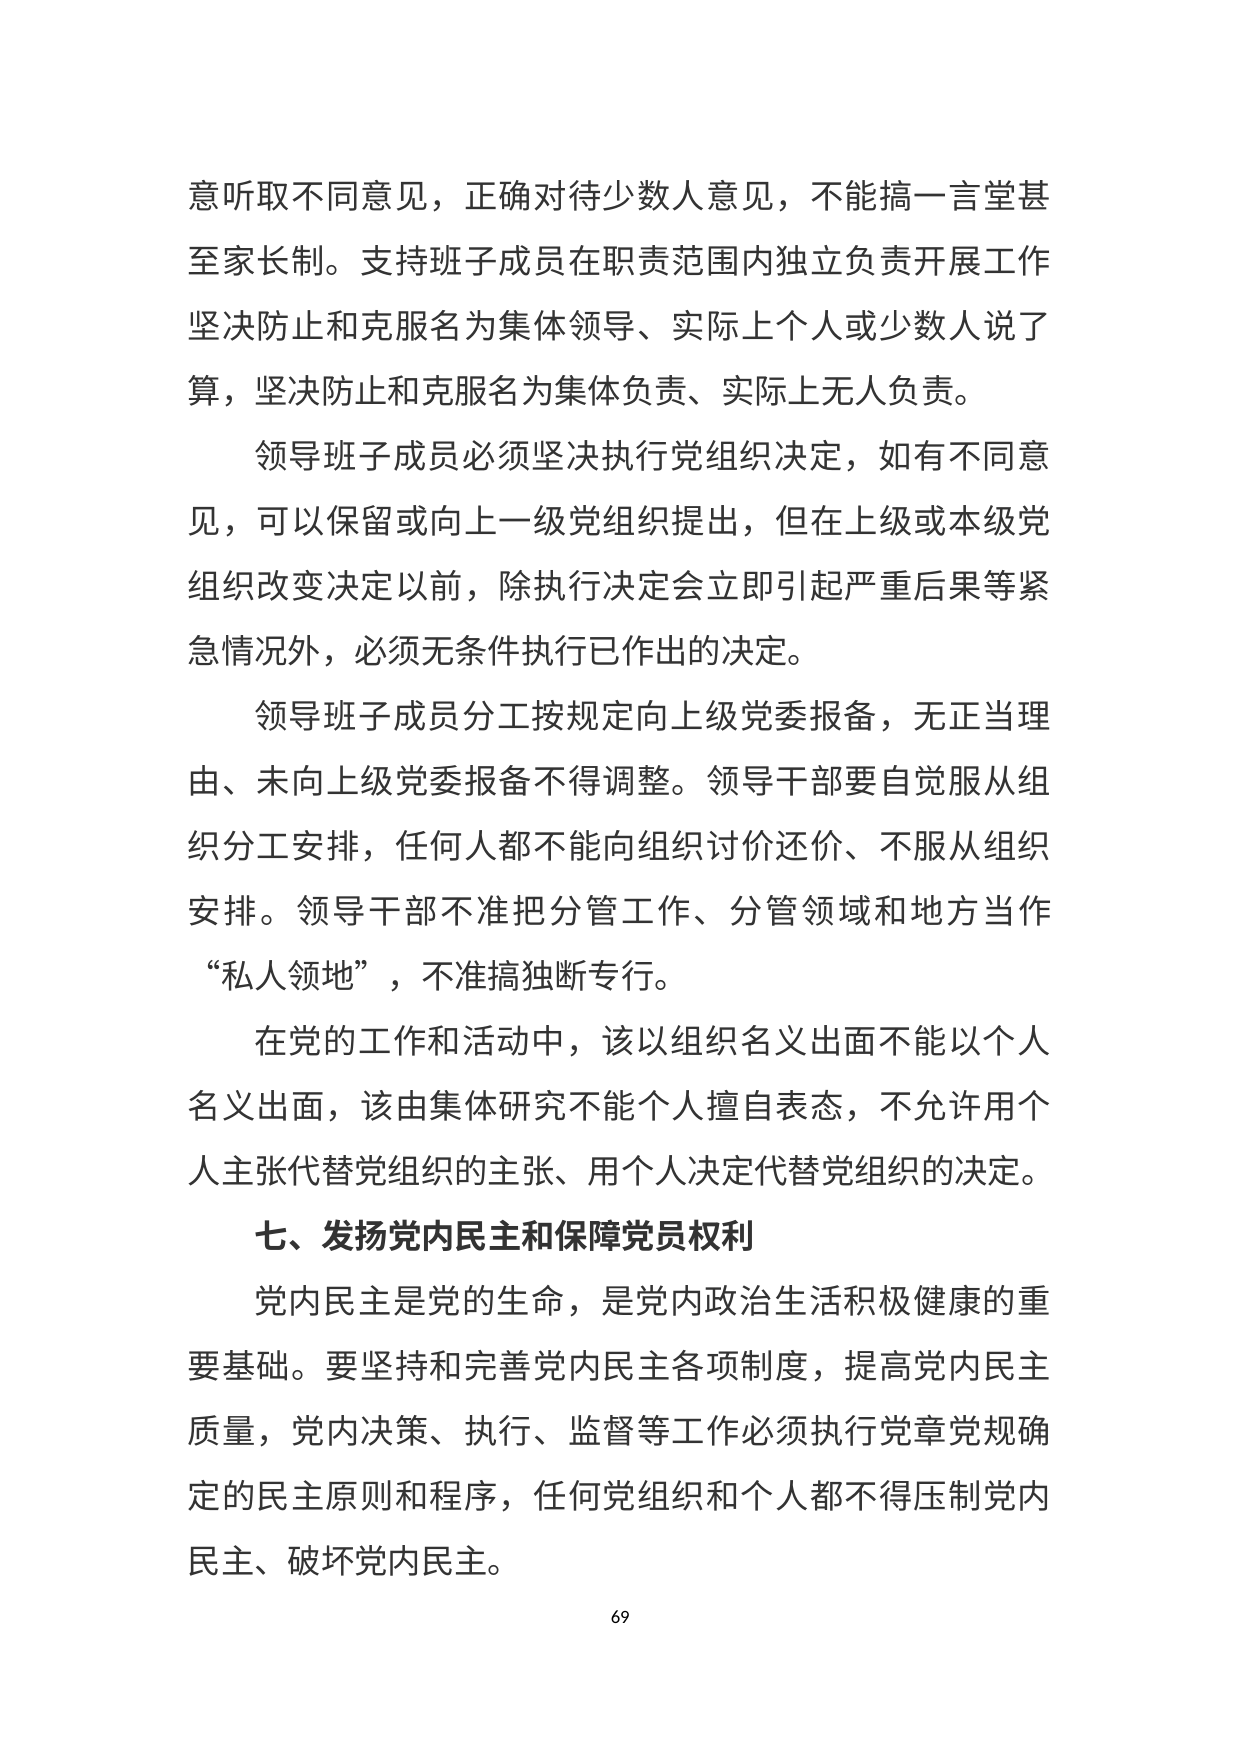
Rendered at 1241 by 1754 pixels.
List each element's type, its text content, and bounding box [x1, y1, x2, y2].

text 领导班子成员必须坚决执行党组织决定，如有不同意见，可以保留或向上一级党组织提出，但在上级或本级党组织改变决定以前，除执行决定会立即引起严重后果等紧急情况外，必须无条件执行已作出的决定。 [187, 422, 1053, 682]
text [187, 162, 1053, 422]
text 七、发扬党内民主和保障党员权利 [187, 1202, 1053, 1267]
text 在党的工作和活动中，该以组织名义出面不能以个人名义出面，该由集体研究不能个人擅自表态，不允许用个人主张代替党组织的主张、用个人决定代替党组织的决定。 [187, 1007, 1053, 1202]
text 党内民主是党的生命，是党内政治生活积极健康的重要基础。要坚持和完善党内民主各项制度，提高党内民主质量，党内决策、执行、监督等工作必须执行党章党规确定的民主原则和程序，任何党组织和个人都不得压制党内民主、破坏党内民主。 [187, 1267, 1053, 1592]
text 领导班子成员分工按规定向上级党委报备，无正当理由、未向上级党委报备不得调整。领导干部要自觉服从组织分工安排，任何人都不能向组织讨价还价、不服从组织安排。领导干部不准把分管工作、分管领域和地方当作“私人领地”，不准搞独断专行。 [187, 682, 1053, 1007]
